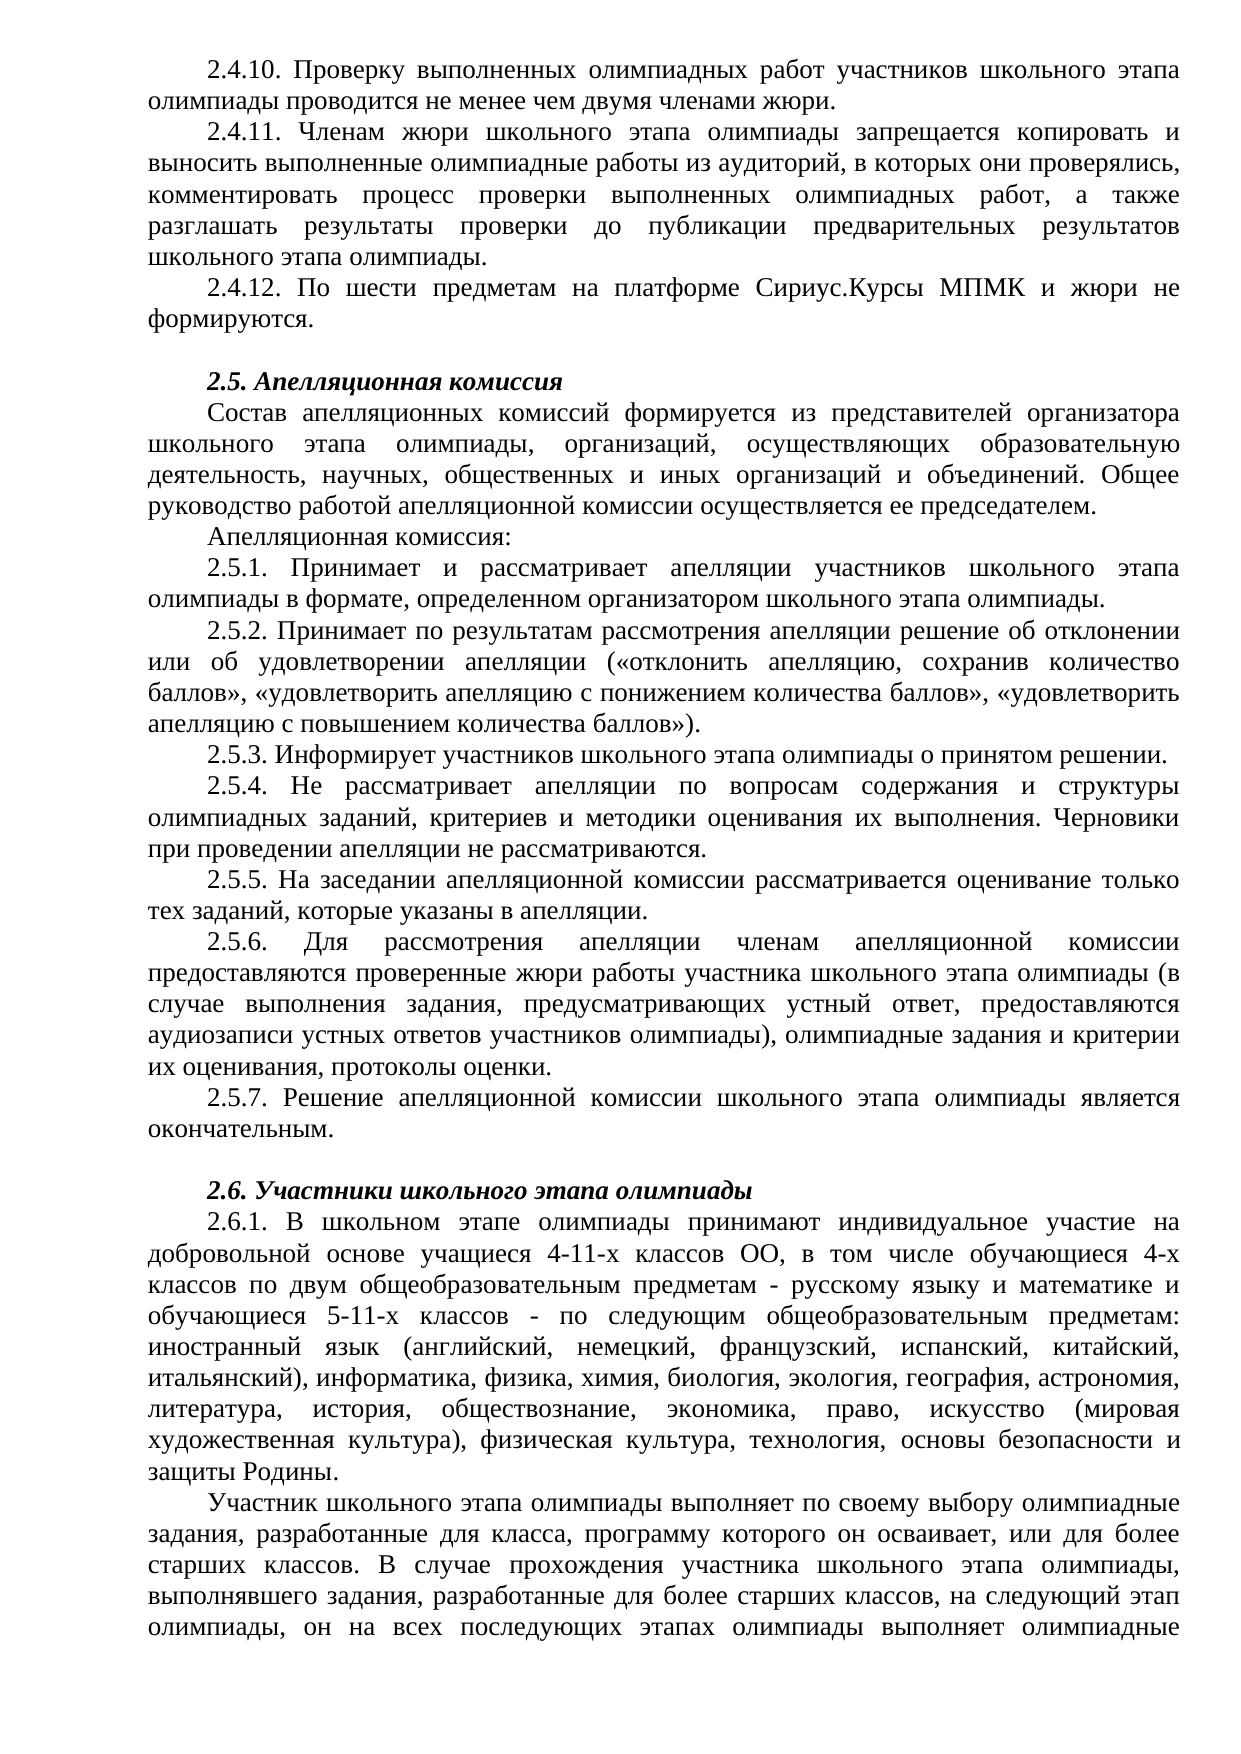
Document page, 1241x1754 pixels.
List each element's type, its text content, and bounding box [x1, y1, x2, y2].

text 2.4.12. По шести предметам на платформе Сириус.Курсы МПМК и жюри не формируются. [148, 271, 1181, 333]
text 2.6.1. В школьном этапе олимпиады принимают индивидуальное участие на добровольной основе учащиеся 4-11-х классов ОО, в том числе обучающиеся 4-х классов по двум общеобразовательным предметам - русскому языку и математике и обучающиеся 5-11-х классов - по следующим общеобразовательным предметам: иностранный язык (английский, немецкий, французский, испанский, китайский, итальянский), информатика, физика, химия, биология, экология, география, астрономия, литература, история, обществознание, экономика, право, искусство (мировая художественная культура), физическая культура, технология, основы безопасности и защиты Родины. [148, 1206, 1181, 1486]
text 2.5.1. Принимает и рассматривает апелляции участников школьного этапа олимпиады в формате, определенном организатором школьного этапа олимпиады. [148, 551, 1181, 614]
text 2.5. Апелляционная комиссия [148, 364, 1181, 396]
text 2.5.7. Решение апелляционной комиссии школьного этапа олимпиады является окончательным. [148, 1081, 1181, 1143]
text 2.5.3. Информирует участников школьного этапа олимпиады о принятом решении. [148, 738, 1181, 769]
text 2.5.4. Не рассматривает апелляции по вопросам содержания и структуры олимпиадных заданий, критериев и методики оценивания их выполнения. Черновики при проведении апелляции не рассматриваются. [148, 769, 1181, 863]
text 2.4.11. Членам жюри школьного этапа олимпиады запрещается копировать и выносить выполненные олимпиадные работы из аудиторий, в которых они проверялись, комментировать процесс проверки выполненных олимпиадных работ, а также разглашать результаты проверки до публикации предварительных результатов школьного этапа олимпиады. [148, 115, 1181, 271]
text 2.4.10. Проверку выполненных олимпиадных работ участников школьного этапа олимпиады проводится не менее чем двумя членами жюри. [148, 53, 1181, 115]
text 2.5.5. На заседании апелляционной комиссии рассматривается оценивание только тех заданий, которые указаны в апелляции. [148, 863, 1181, 925]
text 2.5.6. Для рассмотрения апелляции членам апелляционной комиссии предоставляются проверенные жюри работы участника школьного этапа олимпиады (в случае выполнения задания, предусматривающих устный ответ, предоставляются аудиозаписи устных ответов участников олимпиады), олимпиадные задания и критерии их оценивания, протоколы оценки. [148, 925, 1181, 1081]
text 2.6. Участники школьного этапа олимпиады [148, 1174, 1181, 1206]
text Апелляционная комиссия: [148, 520, 1181, 551]
text Состав апелляционных комиссий формируется из представителей организатора школьного этапа олимпиады, организаций, осуществляющих образовательную деятельность, научных, общественных и иных организаций и объединений. Общее руководство работой апелляционной комиссии осуществляется ее председателем. [148, 396, 1181, 520]
text 2.5.2. Принимает по результатам рассмотрения апелляции решение об отклонении или об удовлетворении апелляции («отклонить апелляцию, сохранив количество баллов», «удовлетворить апелляцию с понижением количества баллов», «удовлетворить апелляцию с повышением количества баллов»). [148, 614, 1181, 738]
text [148, 1486, 1181, 1642]
